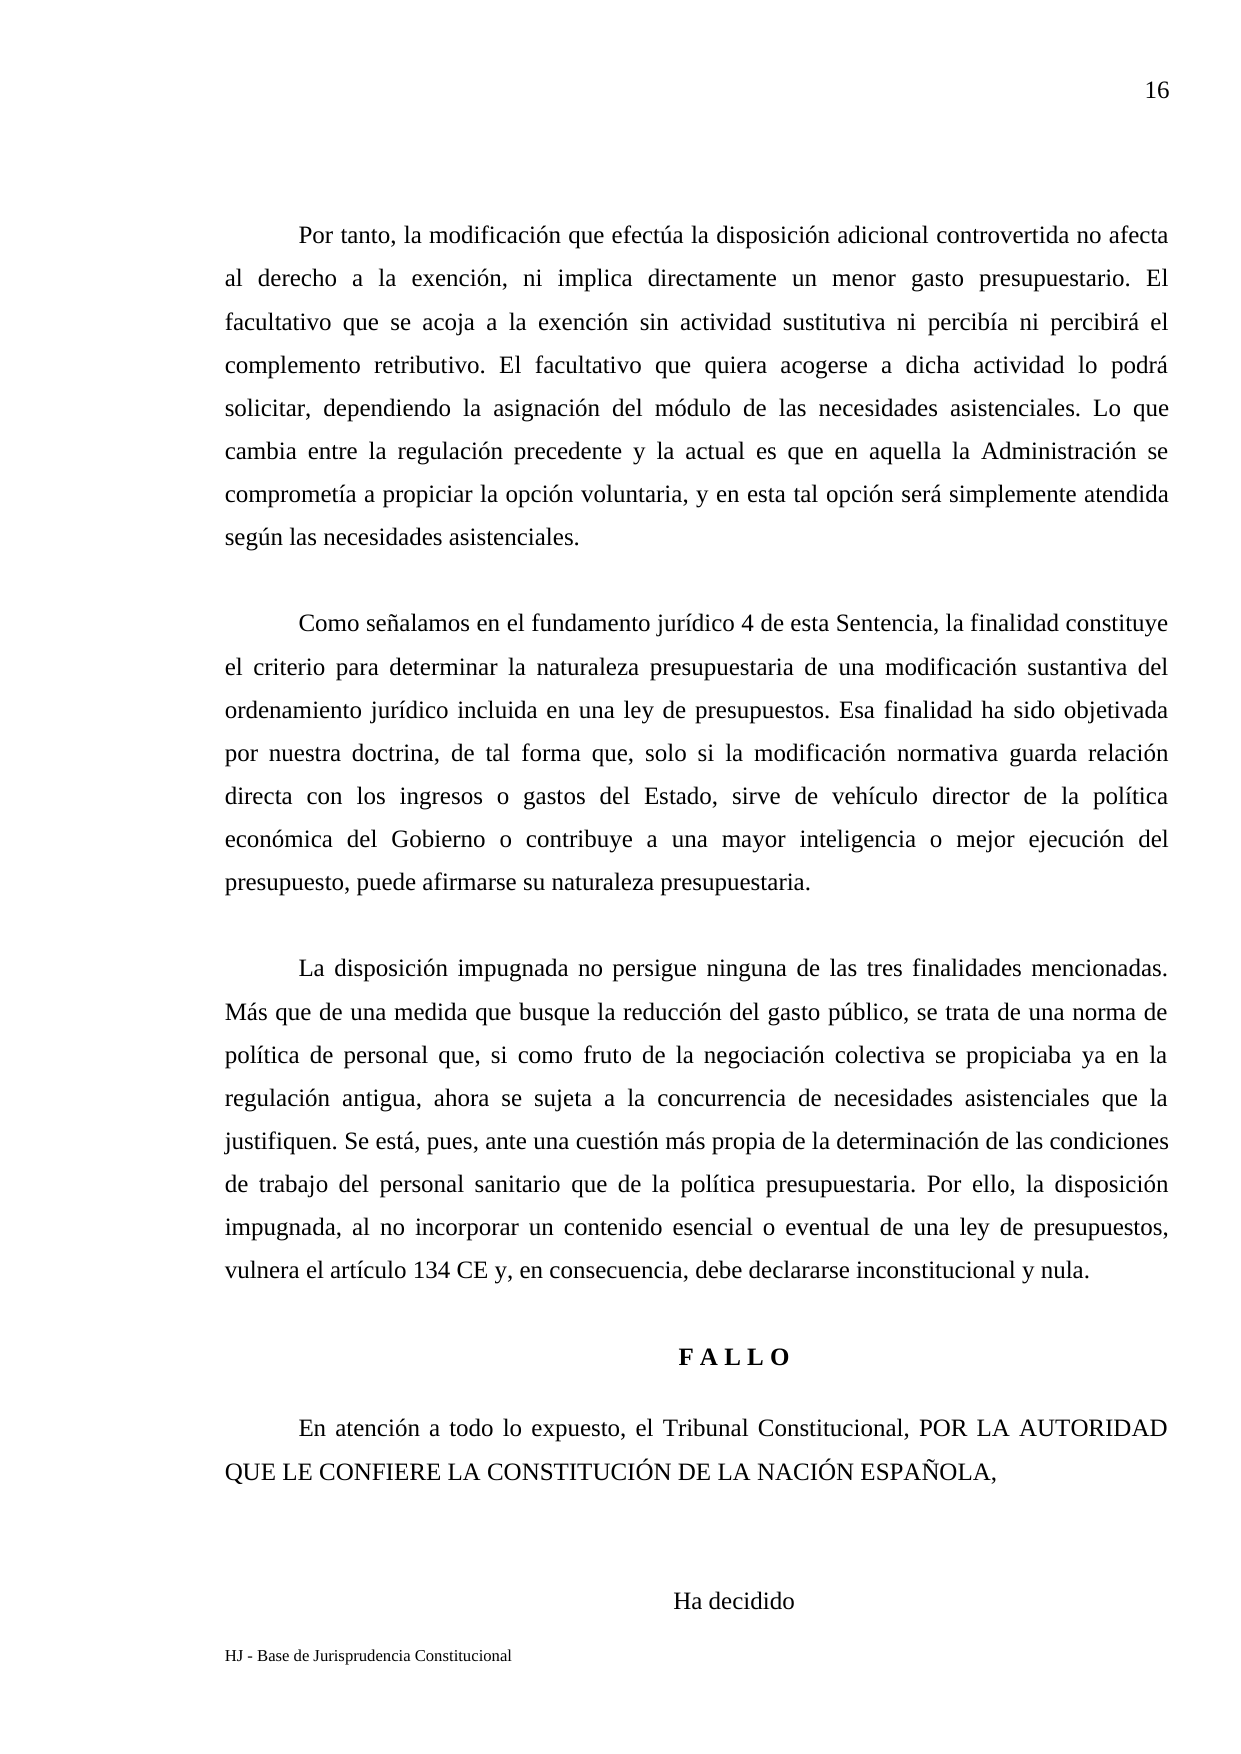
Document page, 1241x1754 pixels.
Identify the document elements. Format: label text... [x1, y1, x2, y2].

text En atención a todo lo expuesto, el Tribunal Constitucional, POR LA AUTORIDAD QUE LE CONFIERE LA CONSTITUCIÓN DE LA NACIÓN ESPAÑOLA, [224, 1413, 1169, 1485]
subtitle F A L L O [224, 1342, 1169, 1370]
text Ha decidido [224, 1586, 1169, 1615]
text Por tanto, la modificación que efectúa la disposición adicional controvertida no afecta al derecho a la exención, ni implica directamente un menor gasto presupuestario. El facultativo que se acoja a la exención sin actividad sustitutiva ni percibía ni percibirá el complemento retributivo. El facultativo que quiera acogerse a dicha actividad lo podrá solicitar, dependiendo la asignación del módulo de las necesidades asistenciales. Lo que cambia entre la regulación precedente y la actual es que en aquella la Administración se comprometía a propiciar la opción voluntaria, y en esta tal opción será simplemente atendida según las necesidades asistenciales. [224, 220, 1169, 551]
text Como señalamos en el fundamento jurídico 4 de esta Sentencia, la finalidad constituye el criterio para determinar la naturaleza presupuestaria de una modificación sustantiva del ordenamiento jurídico incluida en una ley de presupuestos. Esa finalidad ha sido objetivada por nuestra doctrina, de tal forma que, solo si la modificación normativa guarda relación directa con los ingresos o gastos del Estado, sirve de vehículo director de la política económica del Gobierno o contribuye a una mayor inteligencia o mejor ejecución del presupuesto, puede afirmarse su naturaleza presupuestaria. [224, 608, 1169, 896]
text La disposición impugnada no persigue ninguna de las tres finalidades mencionadas. Más que de una medida que busque la reducción del gasto público, se trata de una norma de política de personal que, si como fruto de la negociación colectiva se propiciaba ya en la regulación antigua, ahora se sujeta a la concurrencia de necesidades asistenciales que la justifiquen. Se está, pues, ante una cuestión más propia de la determinación de las condiciones de trabajo del personal sanitario que de la política presupuestaria. Por ello, la disposición impugnada, al no incorporar un contenido esencial o eventual de una ley de presupuestos, vulnera el artículo 134 CE y, en consecuencia, debe declararse inconstitucional y nula. [224, 953, 1169, 1284]
